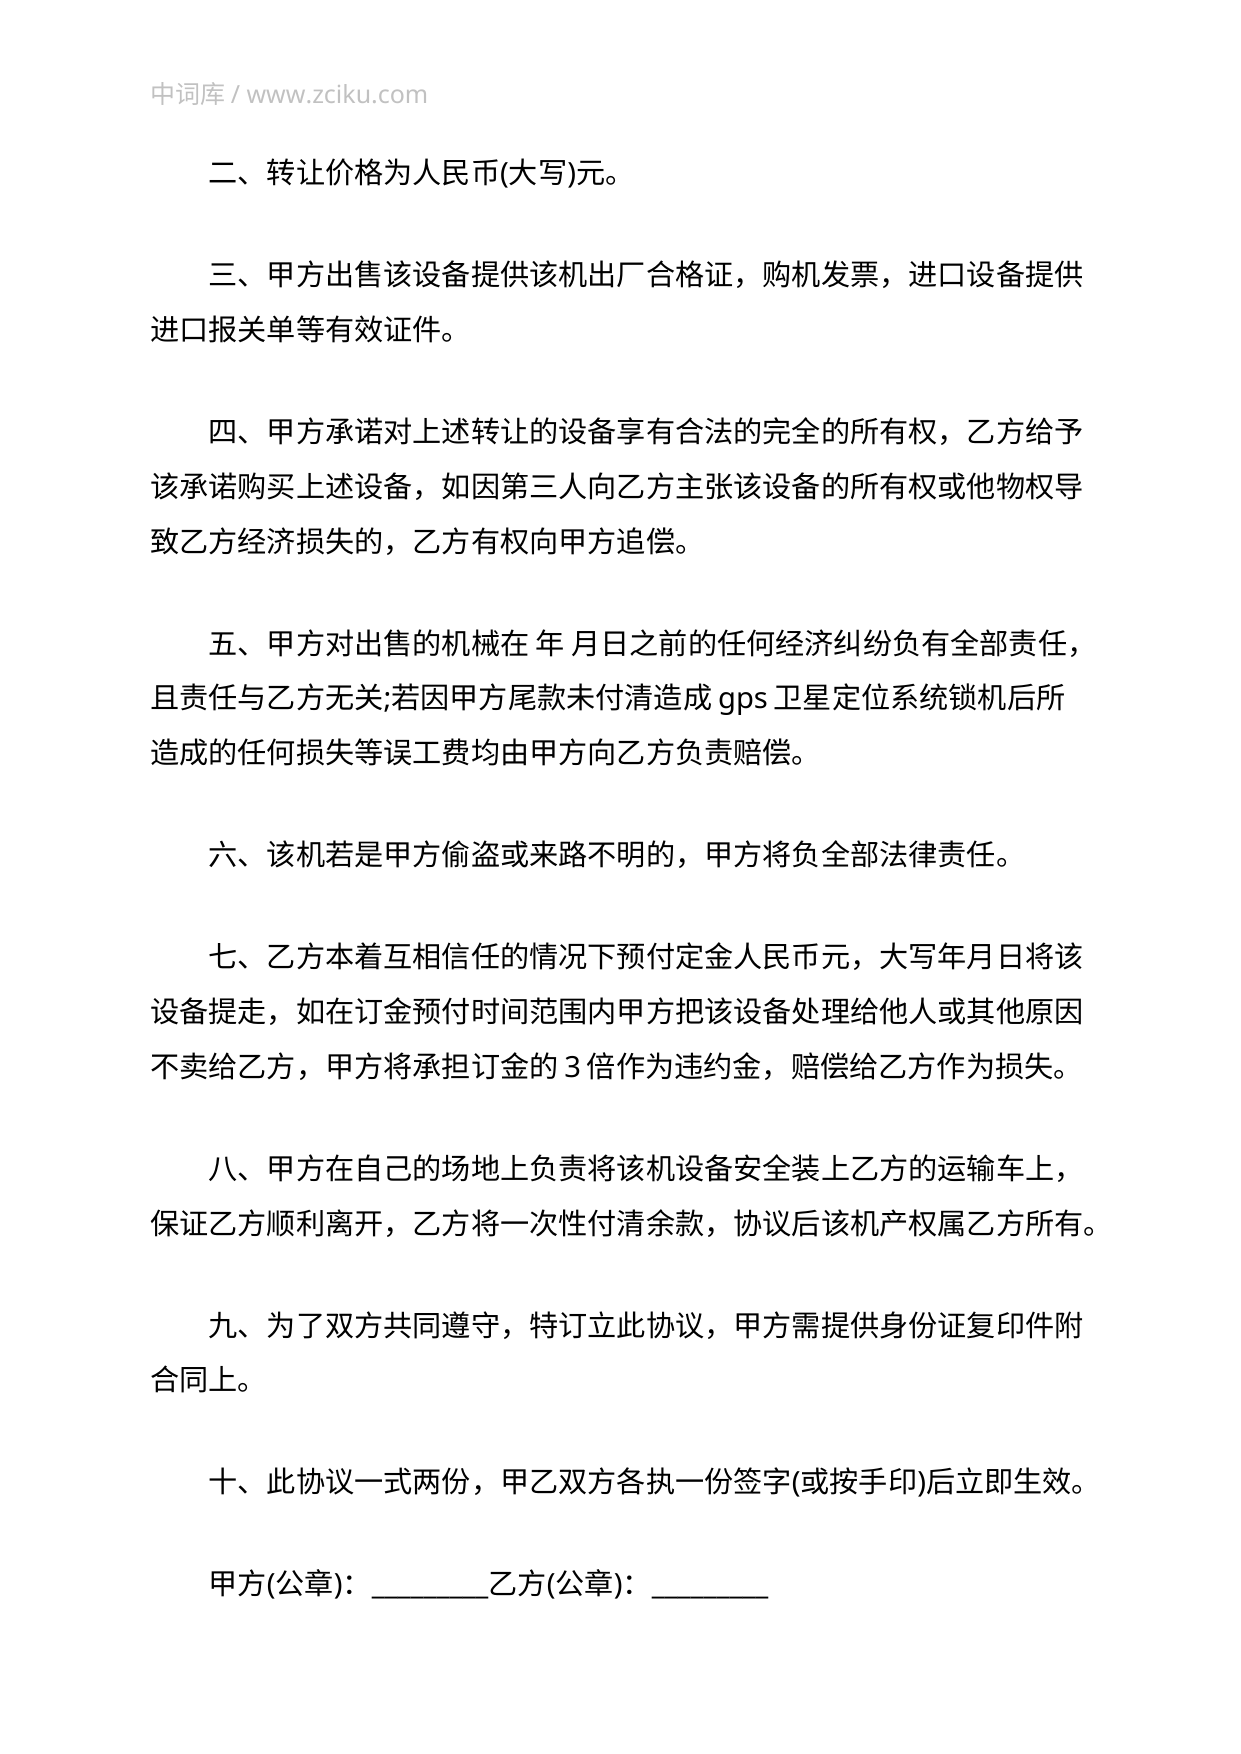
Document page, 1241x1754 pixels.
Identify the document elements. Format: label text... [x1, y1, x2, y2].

text 十、此协议一式两份，甲乙双方各执一份签字(或按手印)后立即生效。 [150, 1459, 1090, 1501]
text 五、甲方对出售的机械在 年 月日之前的任何经济纠纷负有全部责任，且责任与乙方无关;若因甲方尾款未付清造成gps卫星定位系统锁机后所造成的任何损失等误工费均由甲方向乙方负责赔偿。 [150, 620, 1090, 772]
text 九、为了双方共同遵守，特订立此协议，甲方需提供身份证复印件附合同上。 [150, 1302, 1090, 1399]
text 七、乙方本着互相信任的情况下预付定金人民币元，大写年月日将该设备提走，如在订金预付时间范围内甲方把该设备处理给他人或其他原因不卖给乙方，甲方将承担订金的3倍作为违约金，赔偿给乙方作为损失。 [150, 934, 1090, 1086]
text 二、转让价格为人民币(大写)元。 [150, 150, 1090, 192]
text 甲方(公章)：_________乙方(公章)：_________ [150, 1561, 1090, 1603]
text 四、甲方承诺对上述转让的设备享有合法的完全的所有权，乙方给予该承诺购买上述设备，如因第三人向乙方主张该设备的所有权或他物权导致乙方经济损失的，乙方有权向甲方追偿。 [150, 409, 1090, 561]
text 八、甲方在自己的场地上负责将该机设备安全装上乙方的运输车上，保证乙方顺利离开，乙方将一次性付清余款，协议后该机产权属乙方所有。 [150, 1145, 1090, 1243]
text 六、该机若是甲方偷盗或来路不明的，甲方将负全部法律责任。 [150, 832, 1090, 874]
text 三、甲方出售该设备提供该机出厂合格证，购机发票，进口设备提供进口报关单等有效证件。 [150, 252, 1090, 349]
